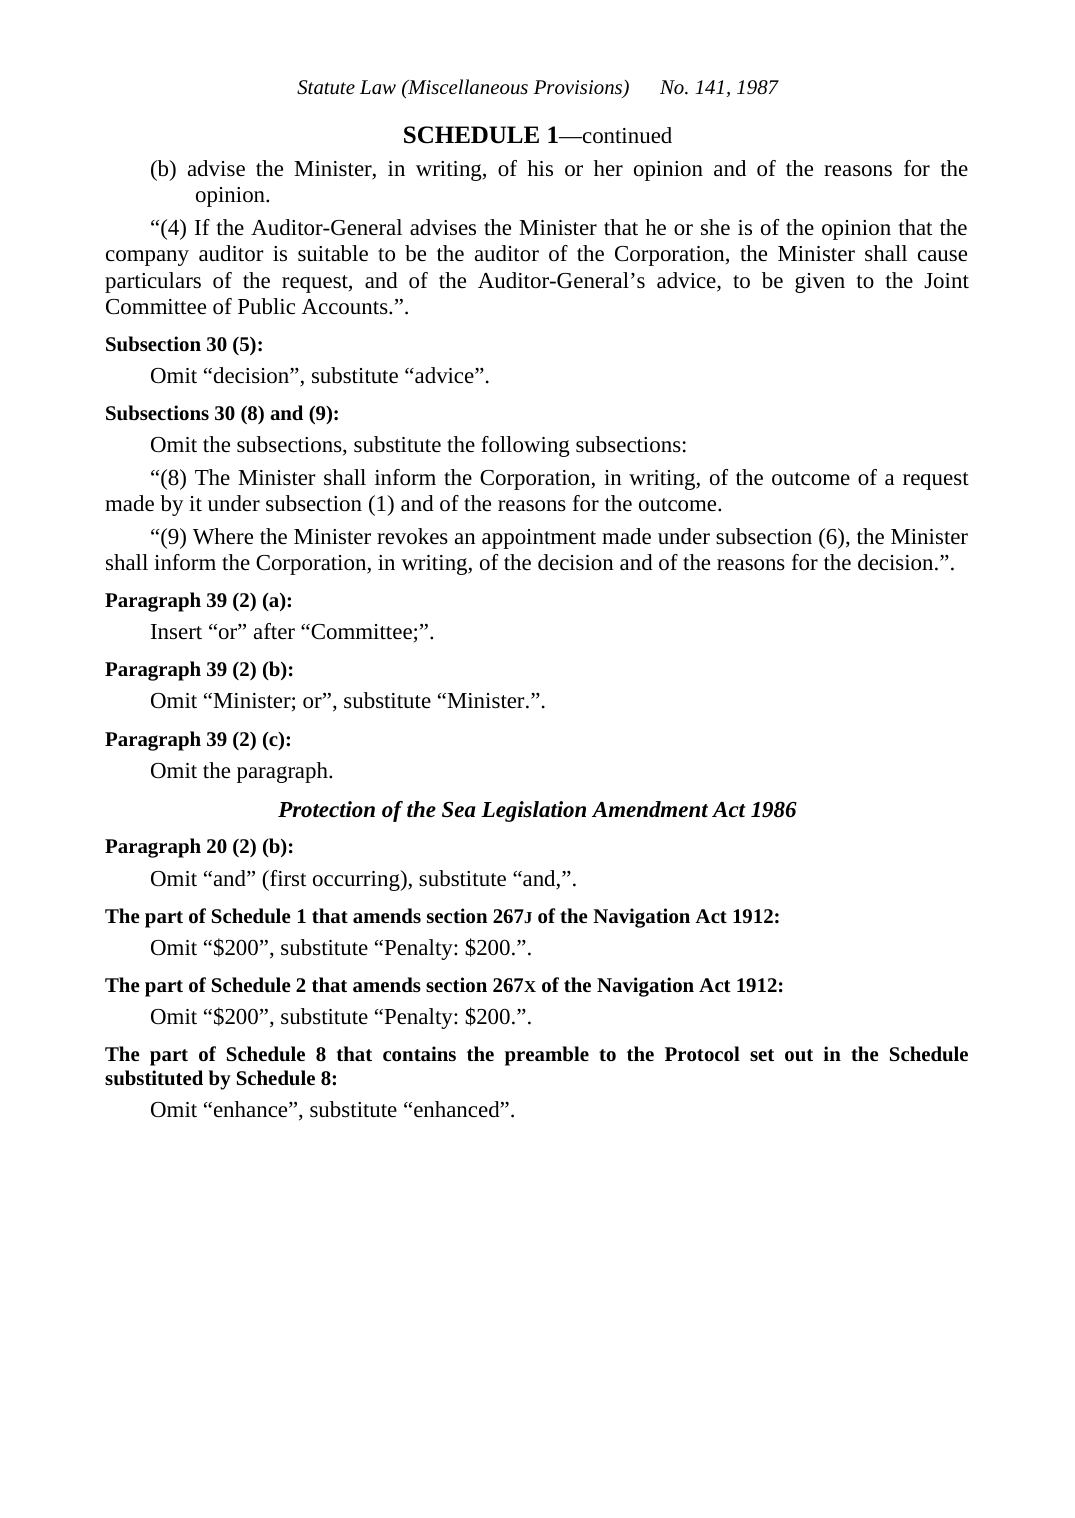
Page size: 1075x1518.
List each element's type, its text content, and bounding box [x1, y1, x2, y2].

text The part of Schedule 2 that amends section 267x of the Navigation Act 1912: [105, 973, 970, 997]
text Omit “$200”, substitute “Penalty: $200.”. [105, 1003, 970, 1029]
text Protection of the Sea Legislation Amendment Act 1986 [105, 796, 970, 822]
text SCHEDULE 1—continued [105, 120, 970, 149]
text Omit “enhance”, substitute “enhanced”. [105, 1096, 970, 1123]
text “(8) The Minister shall inform the Corporation, in writing, of the outcome of a request made by it under subsection (1) and of the reasons for the outcome. [105, 464, 970, 517]
text Paragraph 39 (2) (b): [105, 657, 970, 681]
text Omit “Minister; or”, substitute “Minister.”. [105, 688, 970, 714]
text Omit “decision”, substitute “advice”. [105, 362, 970, 388]
text “(4) If the Auditor-General advises the Minister that he or she is of the opinion that the company auditor is suitable to be the auditor of the Corporation, the Minister shall cause particulars of the request, and of the Auditor-General’s advice, to be given to the Joint Committee of Public Accounts.”. [105, 214, 970, 319]
text Subsections 30 (8) and (9): [105, 401, 970, 425]
text Omit the paragraph. [105, 757, 970, 783]
text Subsection 30 (5): [105, 332, 970, 356]
text Omit “$200”, substitute “Penalty: $200.”. [105, 934, 970, 960]
text Omit “and” (first occurring), substitute “and,”. [105, 865, 970, 891]
text (b) advise the Minister, in writing, of his or her opinion and of the reasons for the opinion. [150, 155, 970, 208]
text Omit the subsections, substitute the following subsections: [105, 431, 970, 458]
text Paragraph 39 (2) (a): [105, 588, 970, 612]
text Paragraph 20 (2) (b): [105, 834, 970, 858]
text “(9) Where the Minister revokes an appointment made under subsection (6), the Minister shall inform the Corporation, in writing, of the decision and of the reasons for the decision.”. [105, 523, 970, 576]
text The part of Schedule 1 that amends section 267j of the Navigation Act 1912: [105, 904, 970, 928]
text The part of Schedule 8 that contains the preamble to the Protocol set out in the Schedule substituted by Schedule 8: [105, 1042, 970, 1090]
text Insert “or” after “Committee;”. [105, 618, 970, 645]
text Paragraph 39 (2) (c): [105, 726, 970, 751]
